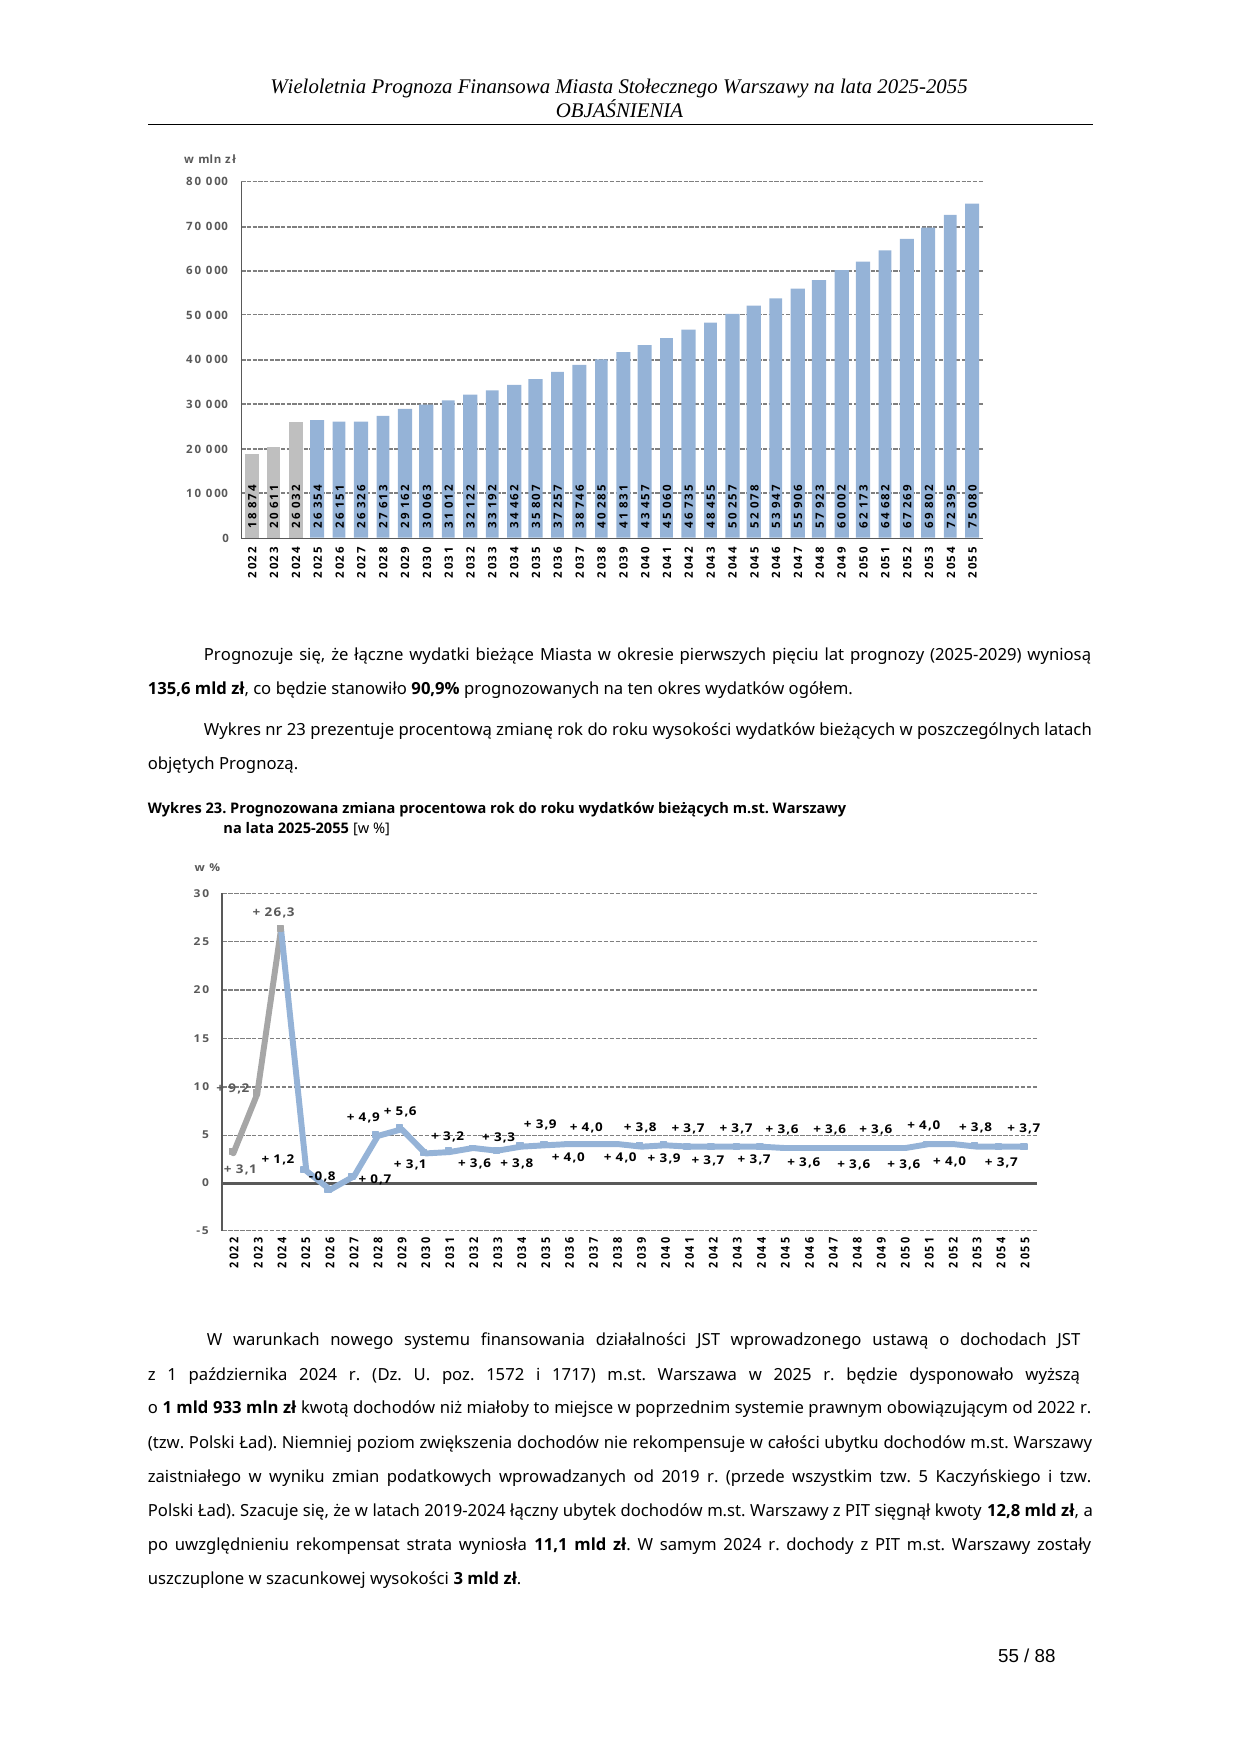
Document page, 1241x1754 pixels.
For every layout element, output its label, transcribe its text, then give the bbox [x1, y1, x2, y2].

text Prognozuje się, że łączne wydatki bieżące Miasta w okresie pierwszych pięciu lat prognozy (2025-2029) wyniosą 135,6 mld zł, co będzie stanowiło 90,9% prognozowanych na ten okres wydatków ogółem. [148, 643, 1093, 700]
text Wykres nr 23 prezentuje procentową zmianę rok do roku wysokości wydatków bieżących w poszczególnych latach objętych Prognozą. [148, 717, 1093, 774]
text W warunkach nowego systemu finansowania działalności JST wprowadzonego ustawą o dochodach JST z 1 października 2024 r. (Dz. U. poz. 1572 i 1717) m.st. Warszawa w 2025 r. będzie dysponowało wyższą o 1 mld 933 mln zł kwotą dochodów niż miałoby to miejsce w poprzednim systemie prawnym obowiązującym od 2022 r. (tzw. Polski Ład). Niemniej poziom zwiększenia dochodów nie rekompensuje w całości ubytku dochodów m.st. Warszawy zaistniałego w wyniku zmian podatkowych wprowadzanych od 2019 r. (przede wszystkim tzw. 5 Kaczyńskiego i tzw. Polski Ład). Szacuje się, że w latach 2019-2024 łączny ubytek dochodów m.st. Warszawy z PIT sięgnął kwoty 12,8 mld zł, a po uwzględnieniu rekompensat strata wyniosła 11,1 mld zł. W samym 2024 r. dochody z PIT m.st. Warszawy zostały uszczuplone w szacunkowej wysokości 3 mld zł. [148, 1328, 1093, 1589]
text Wykres 23. Prognozowana zmiana procentowa rok do roku wydatków bieżących m.st. Warszawy na lata 2025-2055 [w %] [148, 798, 1093, 838]
